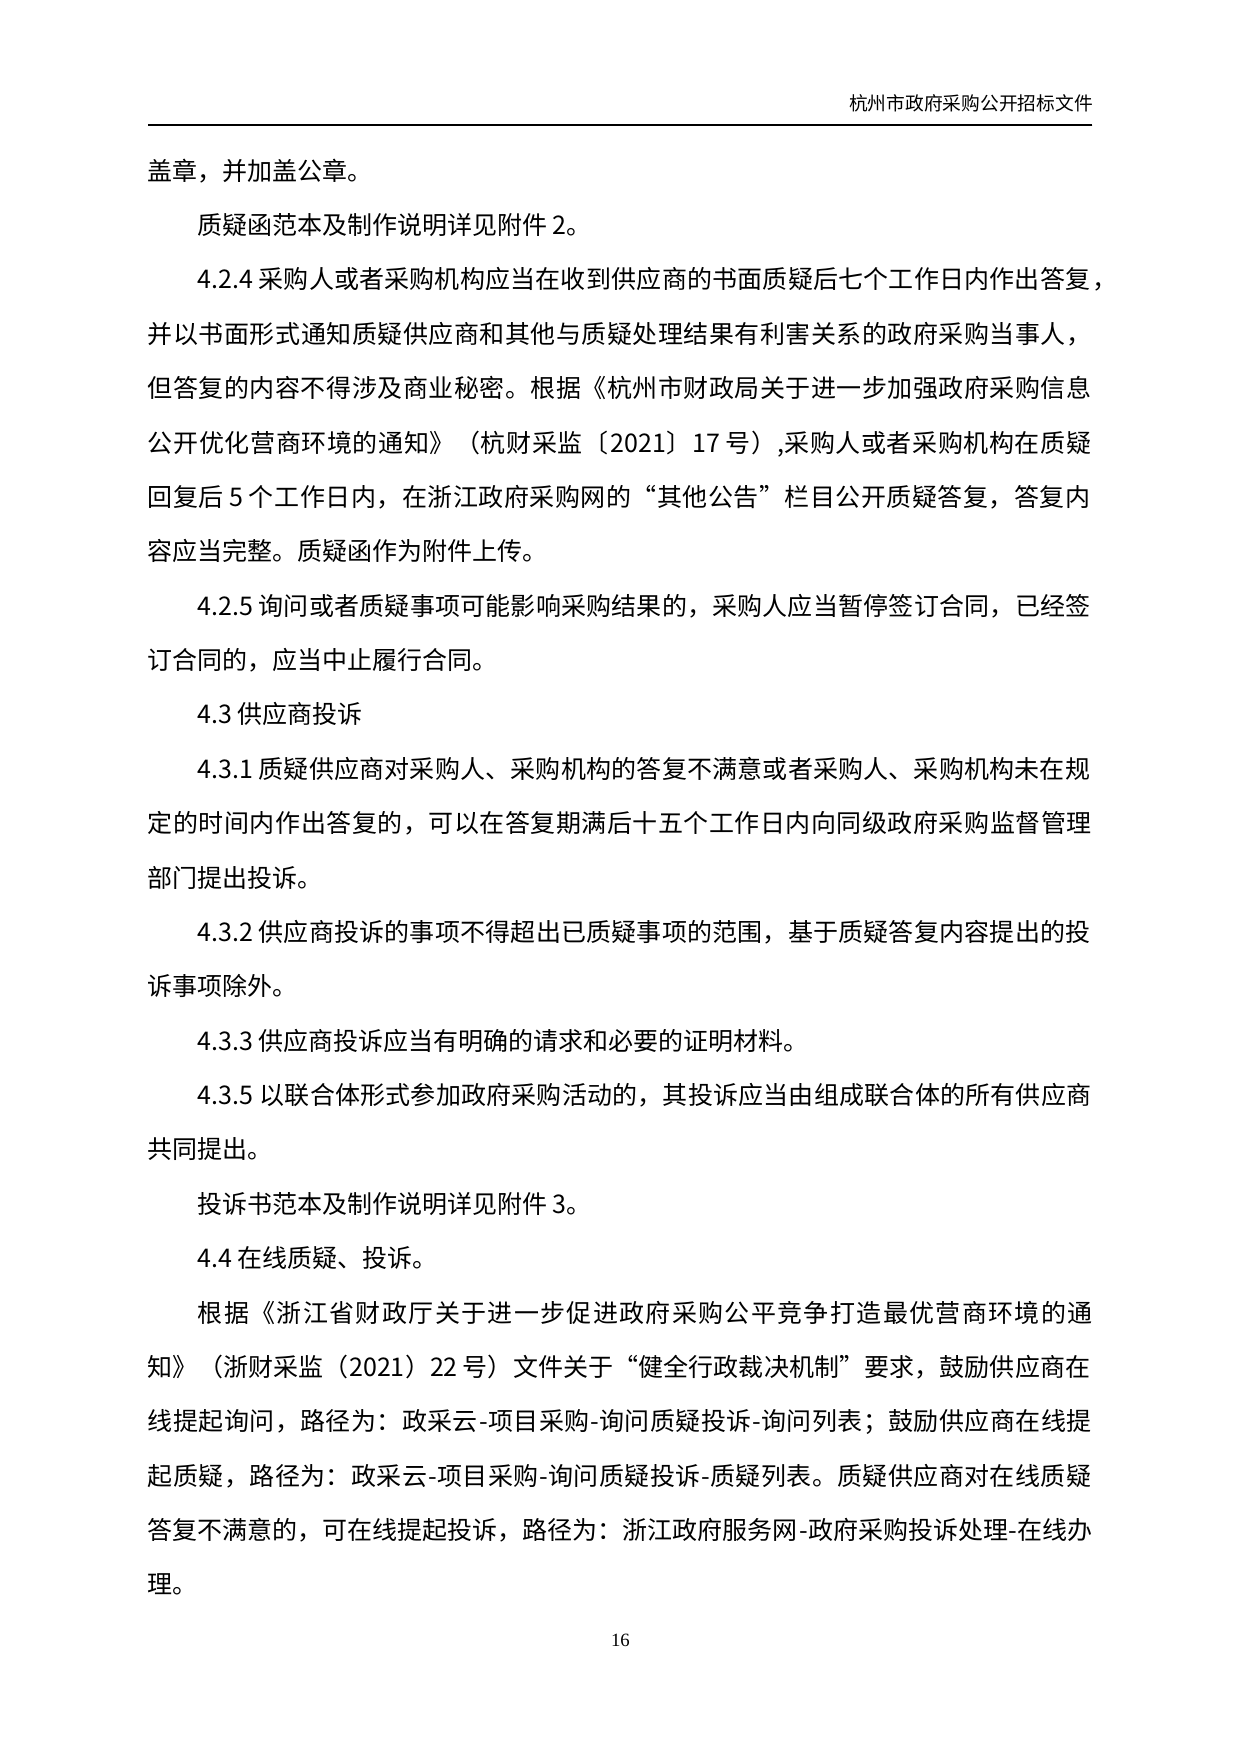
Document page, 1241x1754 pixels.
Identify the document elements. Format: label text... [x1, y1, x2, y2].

text 4.2.4采购人或者采购机构应当在收到供应商的书面质疑后七个工作日内作出答复，并以书面形式通知质疑供应商和其他与质疑处理结果有利害关系的政府采购当事人，但答复的内容不得涉及商业秘密。根据《杭州市财政局关于进一步加强政府采购信息公开优化营商环境的通知》（杭财采监〔2021〕17号）,采购人或者采购机构在质疑回复后5个工作日内，在浙江政府采购网的“其他公告”栏目公开质疑答复，答复内容应当完整。质疑函作为附件上传。 [148, 260, 1092, 568]
text 投诉书范本及制作说明详见附件3。 [148, 1184, 1092, 1221]
text 4.2.5询问或者质疑事项可能影响采购结果的，采购人应当暂停签订合同，已经签订合同的，应当中止履行合同。 [148, 586, 1092, 677]
text 4.4在线质疑、投诉。 [148, 1239, 1092, 1275]
text 4.3.2供应商投诉的事项不得超出已质疑事项的范围，基于质疑答复内容提出的投诉事项除外。 [148, 912, 1092, 1003]
text 质疑函范本及制作说明详见附件2。 [148, 206, 1092, 242]
text 4.3.5 以联合体形式参加政府采购活动的，其投诉应当由组成联合体的所有供应商共同提出。 [148, 1076, 1092, 1166]
text 根据《浙江省财政厅关于进一步促进政府采购公平竞争打造最优营商环境的通知》（浙财采监（2021）22号）文件关于“健全行政裁决机制”要求，鼓励供应商在线提起询问，路径为：政采云-项目采购-询问质疑投诉-询问列表；鼓励供应商在线提起质疑，路径为：政采云-项目采购-询问质疑投诉-质疑列表。质疑供应商对在线质疑答复不满意的，可在线提起投诉，路径为：浙江政府服务网-政府采购投诉处理-在线办理。 [148, 1293, 1092, 1601]
text 4.3.3供应商投诉应当有明确的请求和必要的证明材料。 [148, 1021, 1092, 1057]
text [148, 151, 1092, 187]
text 4.3供应商投诉 [148, 695, 1092, 731]
text 4.3.1质疑供应商对采购人、采购机构的答复不满意或者采购人、采购机构未在规定的时间内作出答复的，可以在答复期满后十五个工作日内向同级政府采购监督管理部门提出投诉。 [148, 749, 1092, 894]
